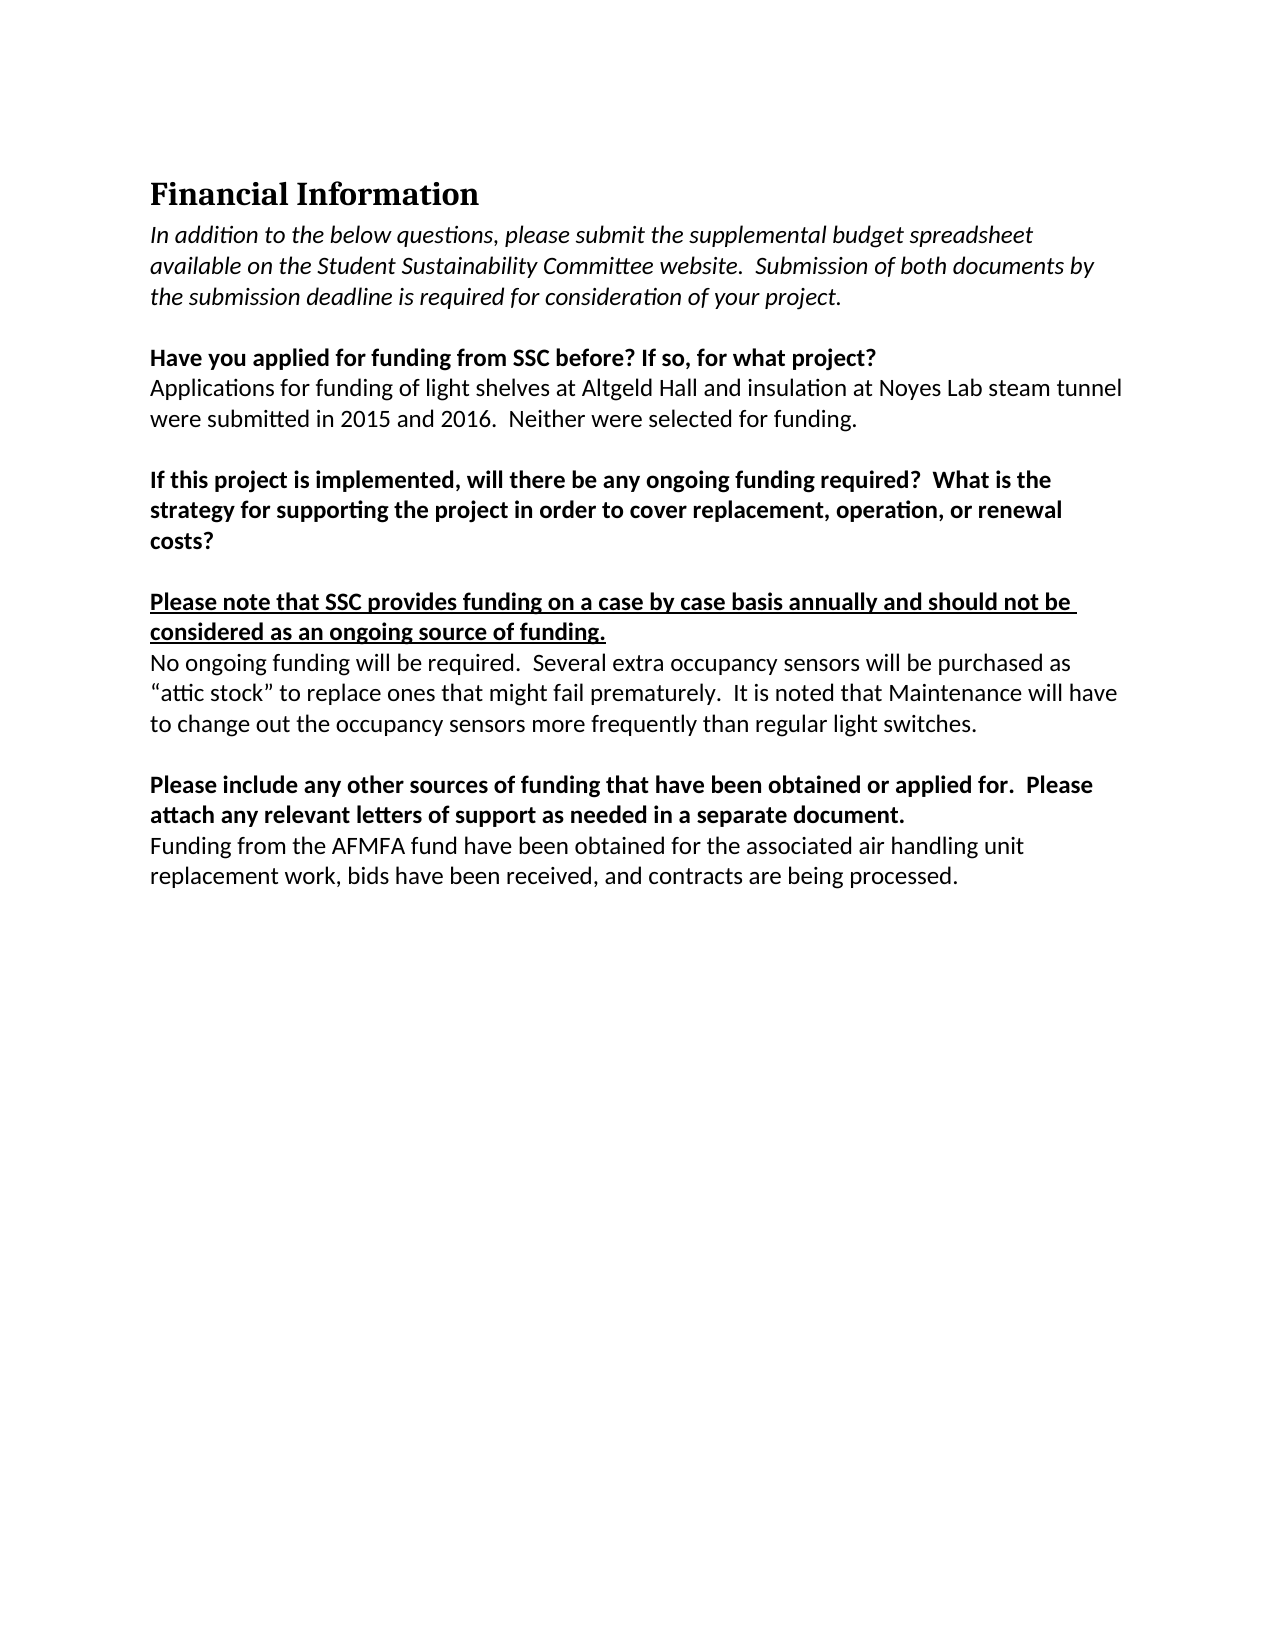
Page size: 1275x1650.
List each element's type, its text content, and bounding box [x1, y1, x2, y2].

text In addition to the below questions, please submit the supplemental budget spreadsheet available on the Student Sustainability Committee website. Submission of both documents by the submission deadline is required for consideration of your project. [150, 219, 1125, 311]
text Have you applied for funding from SSC before? If so, for what project? [150, 342, 1125, 372]
text Please include any other sources of funding that have been obtained or applied for. Please attach any relevant letters of support as needed in a separate document. [150, 769, 1125, 830]
text If this project is implemented, will there be any ongoing funding required? What is the strategy for supporting the project in order to cover replacement, operation, or renewal costs? Please note that SSC provides funding on a case by case basis annually and should not be considered as an ongoing source of funding. [150, 464, 1125, 647]
subtitle Financial Information [150, 175, 1125, 213]
